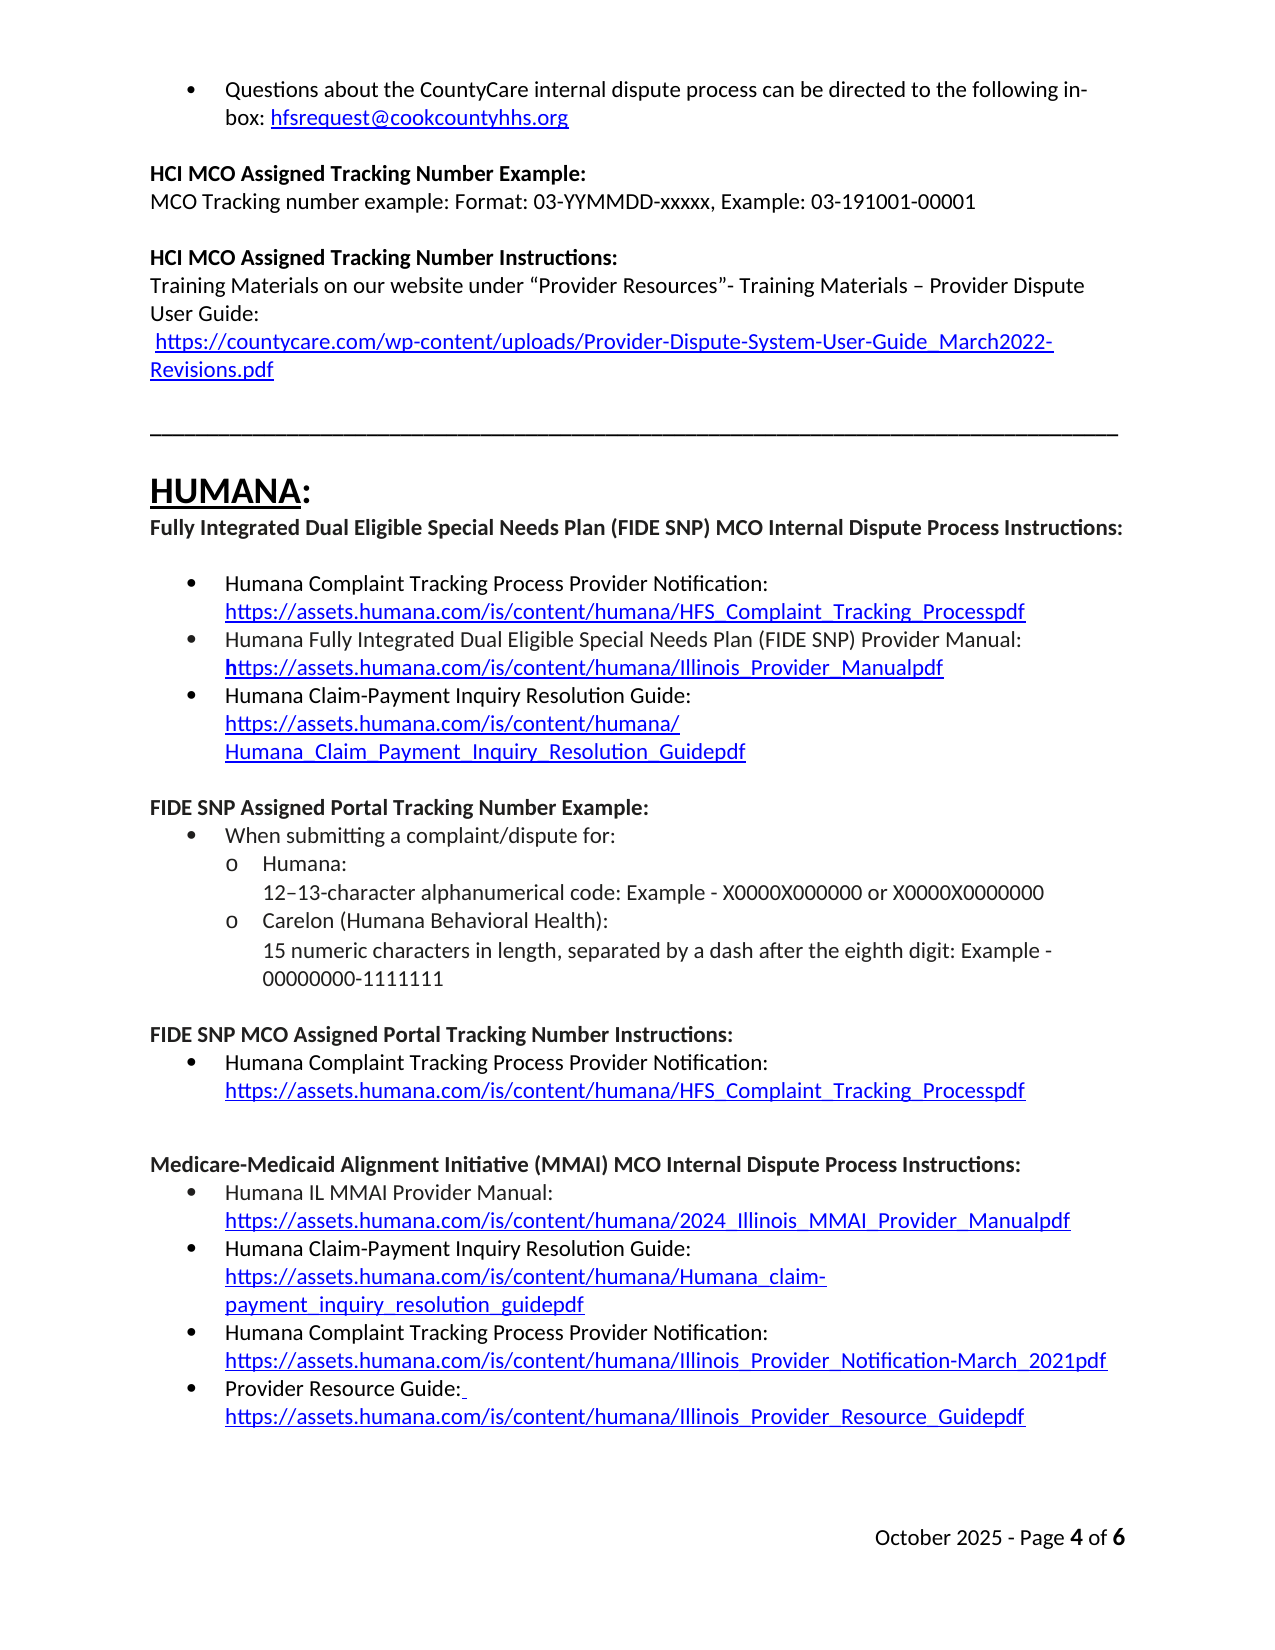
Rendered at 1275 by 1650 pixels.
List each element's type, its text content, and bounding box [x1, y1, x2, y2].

list Questions about the CountyCare internal dispute process can be directed to the following in-box: hfsrequest@cookcountyhhs.org [187, 75, 1125, 131]
text _____________________________________________________________________________________ [150, 411, 1125, 439]
text HCI MCO Assigned Tracking Number Instructions: [150, 243, 1125, 271]
text HUMANA: [150, 467, 1125, 513]
list Humana: [225, 849, 1125, 878]
list https://assets.humana.com/is/content/humana/Illinois_Provider_Manualpdf [225, 653, 1125, 681]
list When submitting a complaint/dispute for: [187, 821, 1125, 849]
list Humana Fully Integrated Dual Eligible Special Needs Plan (FIDE SNP) Provider Manual: [187, 625, 1125, 653]
list https://assets.humana.com/is/content/humana/Illinois_Provider_Resource_Guidepdf [225, 1402, 1125, 1430]
list Humana Complaint Tracking Process Provider Notification: [187, 1318, 1125, 1346]
text 15 numeric characters in length, separated by a dash after the eighth digit: Example - 00000000-1111111 [262, 936, 1125, 992]
list https://assets.humana.com/is/content/humana/Humana_Claim_Payment_Inquiry_Resolution_Guidepdf [225, 709, 1125, 765]
text HCI MCO Assigned Tracking Number Example: [150, 159, 1125, 187]
list https://assets.humana.com/is/content/humana/HFS_Complaint_Tracking_Processpdf [225, 597, 1125, 625]
list Humana Complaint Tracking Process Provider Notification: [187, 1048, 1125, 1076]
text MCO Tracking number example: Format: 03-YYMMDD-xxxxx, Example: 03-191001-00001 [150, 187, 1125, 215]
text FIDE SNP Assigned Portal Tracking Number Example: [150, 793, 1125, 821]
list https://assets.humana.com/is/content/humana/2024_Illinois_MMAI_Provider_Manualpdf [225, 1206, 1125, 1234]
text Fully Integrated Dual Eligible Special Needs Plan (FIDE SNP) MCO Internal Dispute Process Instructions: [150, 513, 1125, 541]
list Humana IL MMAI Provider Manual: [187, 1178, 1125, 1206]
list https://assets.humana.com/is/content/humana/Humana_claim-payment_inquiry_resolution_guidepdf [225, 1262, 1125, 1318]
list Humana Claim-Payment Inquiry Resolution Guide: [187, 1234, 1125, 1262]
list Carelon (Humana Behavioral Health): [225, 907, 1125, 936]
text Training Materials on our website under “Provider Resources”- Training Materials – Provider Dispute User Guide: [150, 271, 1125, 327]
list Provider Resource Guide: [187, 1374, 1125, 1402]
list https://assets.humana.com/is/content/humana/Illinois_Provider_Notification-March_2021pdf [225, 1346, 1125, 1374]
list Humana Complaint Tracking Process Provider Notification: [187, 569, 1125, 597]
text FIDE SNP MCO Assigned Portal Tracking Number Instructions: [150, 1020, 1125, 1048]
text 12–13-character alphanumerical code: Example - X0000X000000 or X0000X0000000 [187, 878, 1125, 907]
text https://countycare.com/wp-content/uploads/Provider-Dispute-System-User-Guide_March2022-Revisions.pdf [150, 327, 1125, 383]
list https://assets.humana.com/is/content/humana/HFS_Complaint_Tracking_Processpdf [225, 1076, 1125, 1104]
text Medicare-Medicaid Alignment Initiative (MMAI) MCO Internal Dispute Process Instructions: [150, 1150, 1125, 1178]
list Humana Claim-Payment Inquiry Resolution Guide: [187, 681, 1125, 709]
